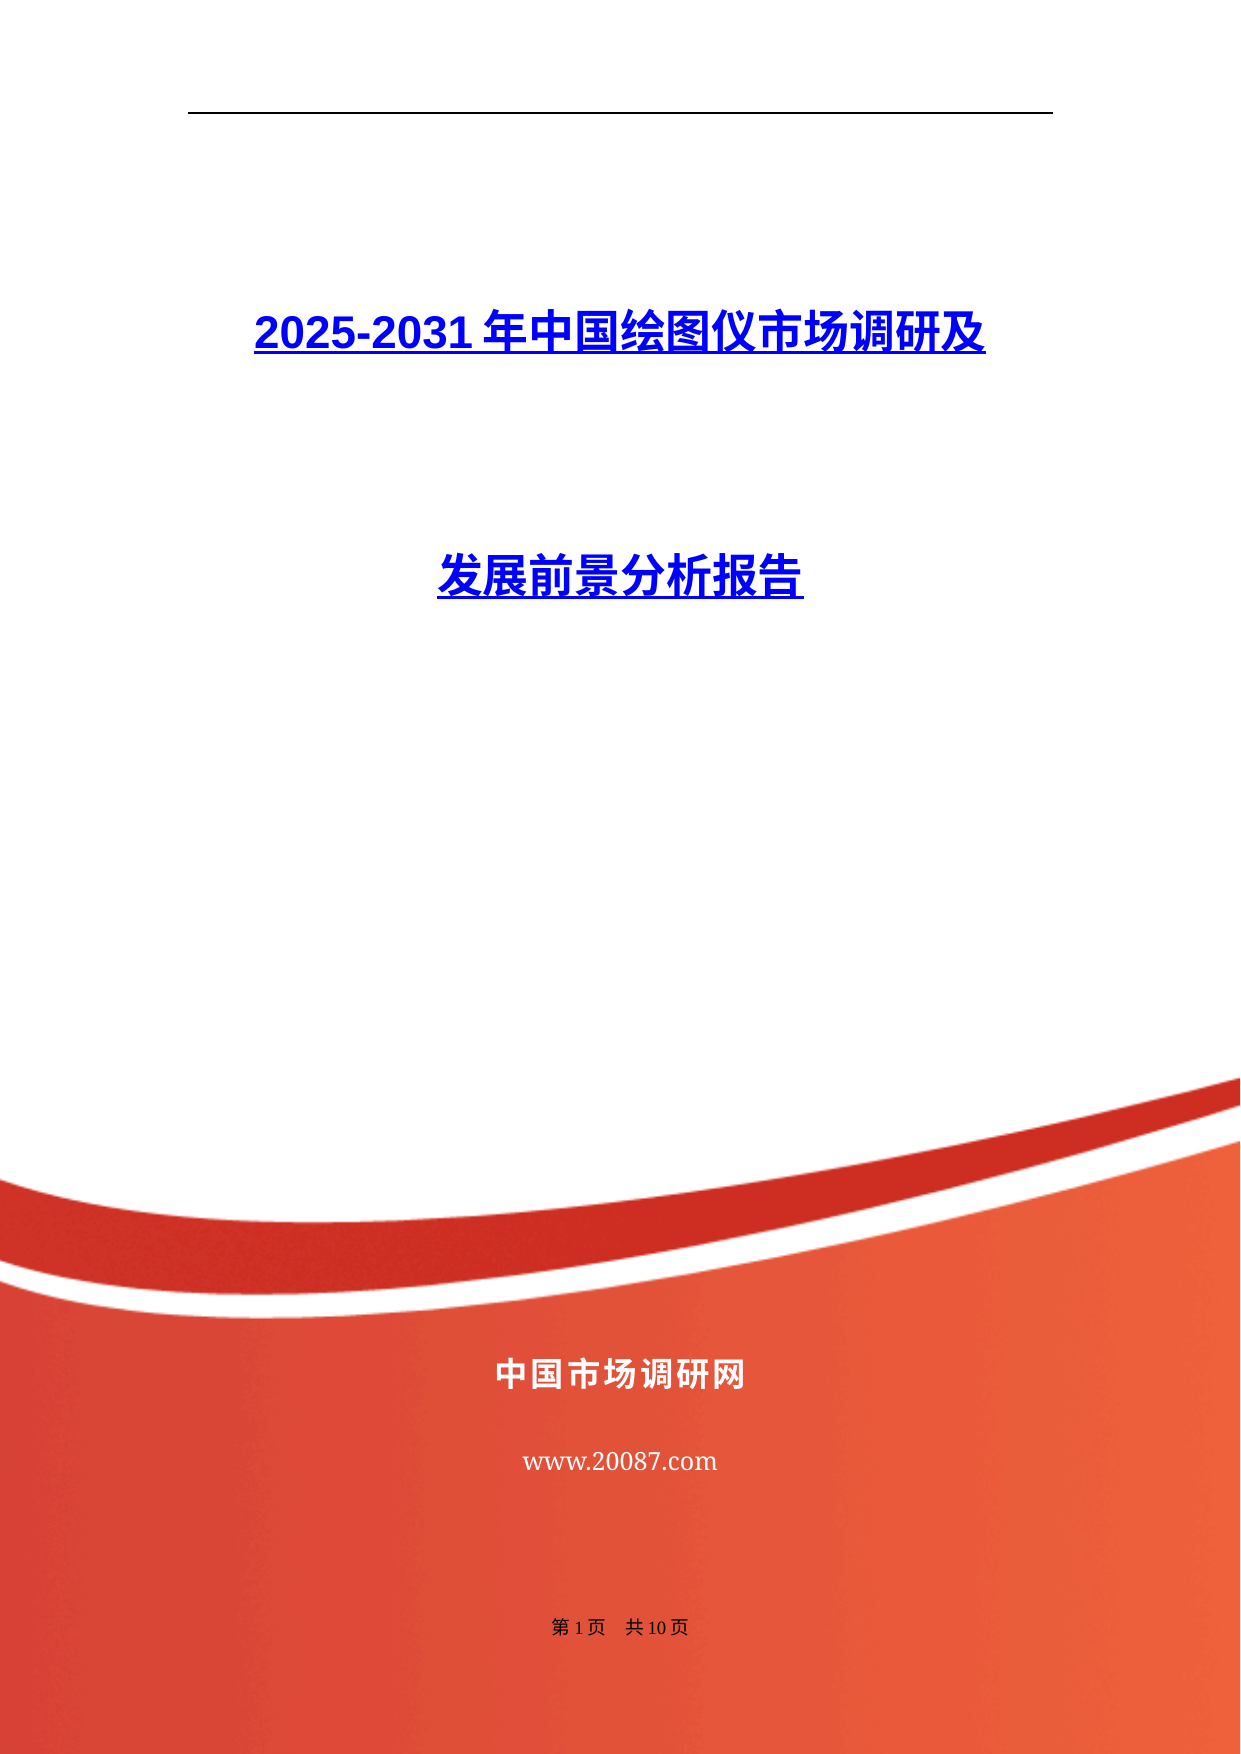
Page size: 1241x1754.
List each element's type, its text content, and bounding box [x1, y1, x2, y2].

table_header 2025-2031年中国绘图仪市场调研及发展前景分析报告 [188, 207, 1053, 773]
subtitle 中国市场调研网 [187, 1339, 1053, 1404]
text www.20087.com [187, 1428, 1053, 1493]
picture [0, 1006, 1241, 1754]
